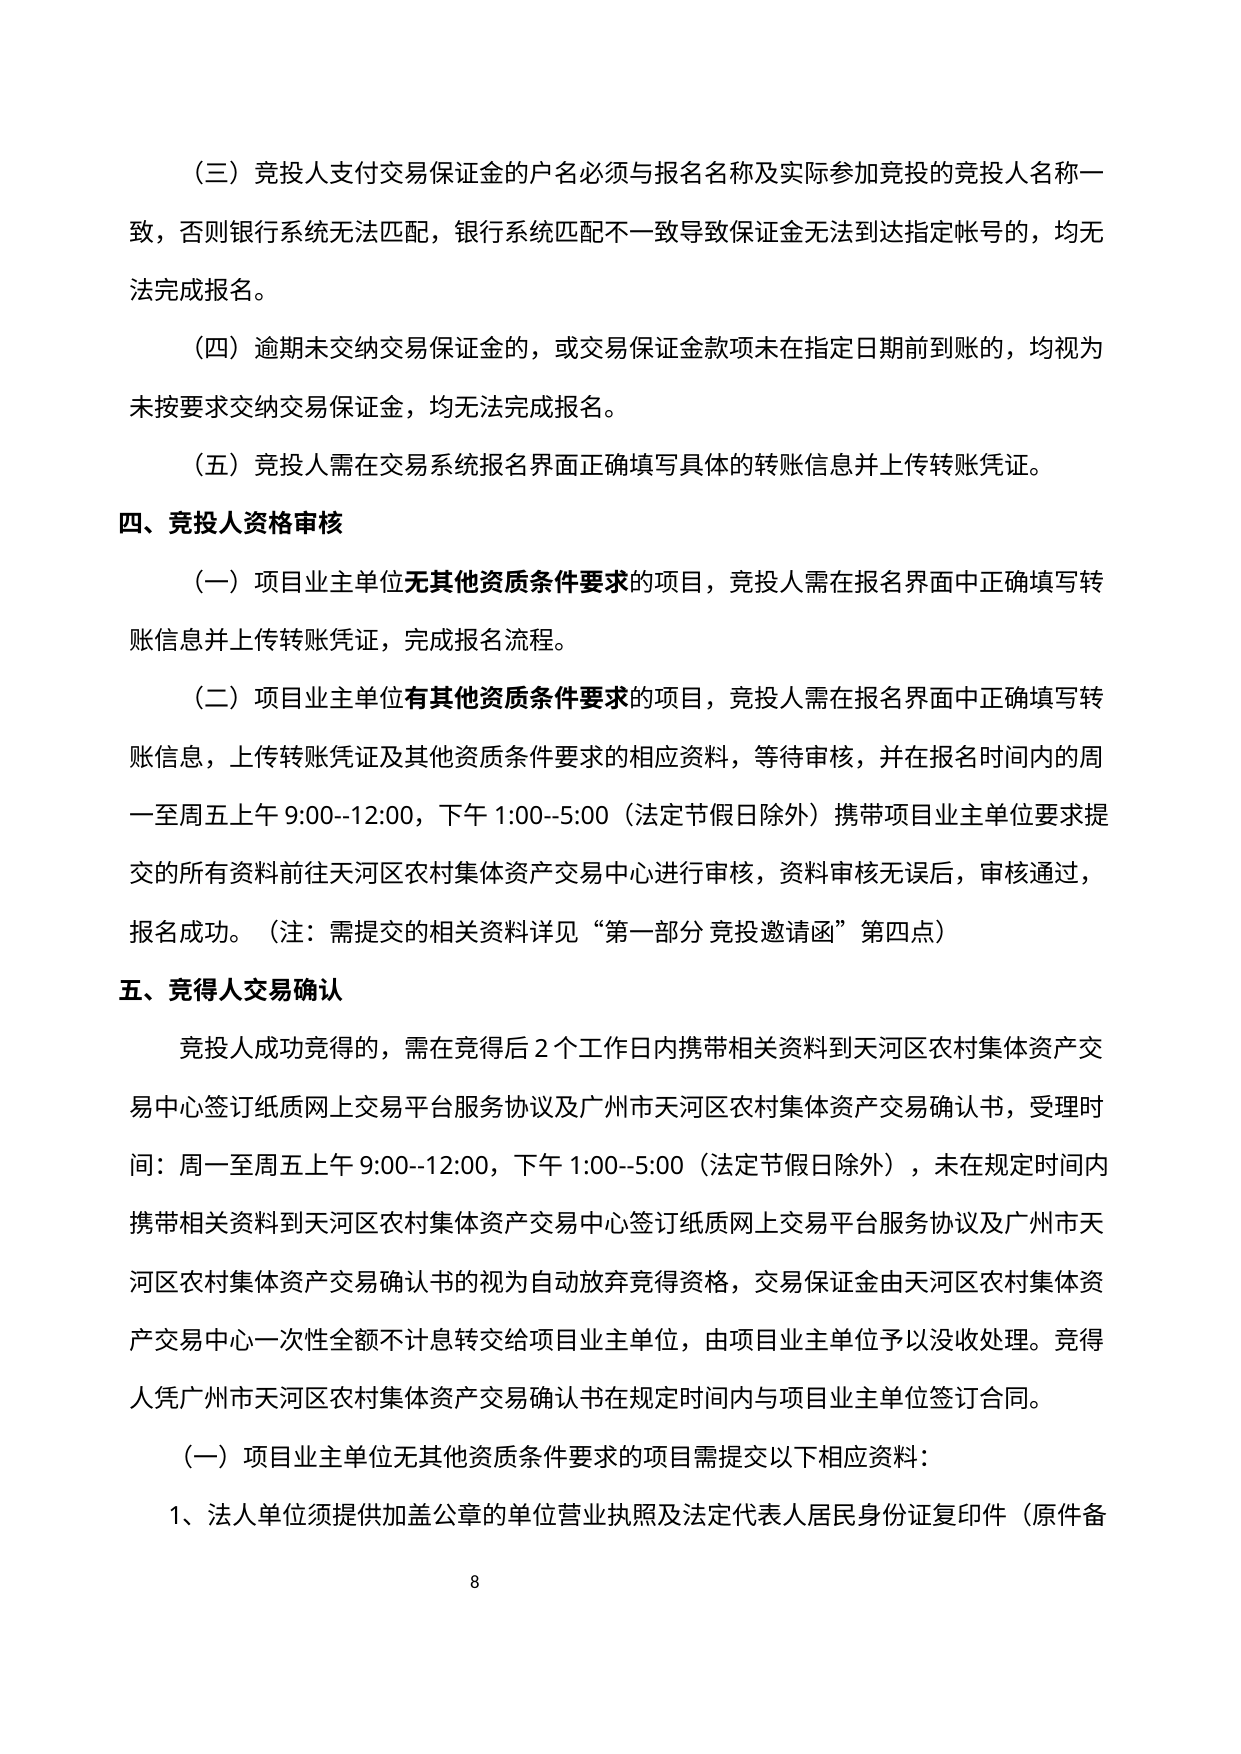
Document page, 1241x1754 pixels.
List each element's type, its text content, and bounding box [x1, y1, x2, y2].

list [118, 1478, 1111, 1536]
text （三）竞投人支付交易保证金的户名必须与报名名称及实际参加竞投的竞投人名称一致，否则银行系统无法匹配，银行系统匹配不一致导致保证金无法到达指定帐号的，均无法完成报名。 [129, 136, 1111, 311]
text （五）竞投人需在交易系统报名界面正确填写具体的转账信息并上传转账凭证。 [129, 428, 1111, 486]
text 五、竞得人交易确认 [118, 953, 1122, 1011]
text （一）项目业主单位无其他资质条件要求的项目，竞投人需在报名界面中正确填写转账信息并上传转账凭证，完成报名流程。 [129, 544, 1111, 661]
list （一）项目业主单位无其他资质条件要求的项目需提交以下相应资料： [118, 1419, 1111, 1478]
text 四、竞投人资格审核 [118, 486, 1122, 544]
text 竞投人成功竞得的，需在竞得后2个工作日内携带相关资料到天河区农村集体资产交易中心签订纸质网上交易平台服务协议及广州市天河区农村集体资产交易确认书，受理时间：周一至周五上午9:00--12:00，下午1:00--5:00（法定节假日除外），未在规定时间内携带相关资料到天河区农村集体资产交易中心签订纸质网上交易平台服务协议及广州市天河区农村集体资产交易确认书的视为自动放弃竞得资格，交易保证金由天河区农村集体资产交易中心一次性全额不计息转交给项目业主单位，由项目业主单位予以没收处理。竞得人凭广州市天河区农村集体资产交易确认书在规定时间内与项目业主单位签订合同。 [129, 1011, 1111, 1419]
text （四）逾期未交纳交易保证金的，或交易保证金款项未在指定日期前到账的，均视为未按要求交纳交易保证金，均无法完成报名。 [129, 311, 1111, 428]
text （二）项目业主单位有其他资质条件要求的项目，竞投人需在报名界面中正确填写转账信息，上传转账凭证及其他资质条件要求的相应资料，等待审核，并在报名时间内的周一至周五上午9:00--12:00，下午1:00--5:00（法定节假日除外）携带项目业主单位要求提交的所有资料前往天河区农村集体资产交易中心进行审核，资料审核无误后，审核通过，报名成功。（注：需提交的相关资料详见“第一部分 竞投邀请函”第四点） [129, 661, 1111, 953]
